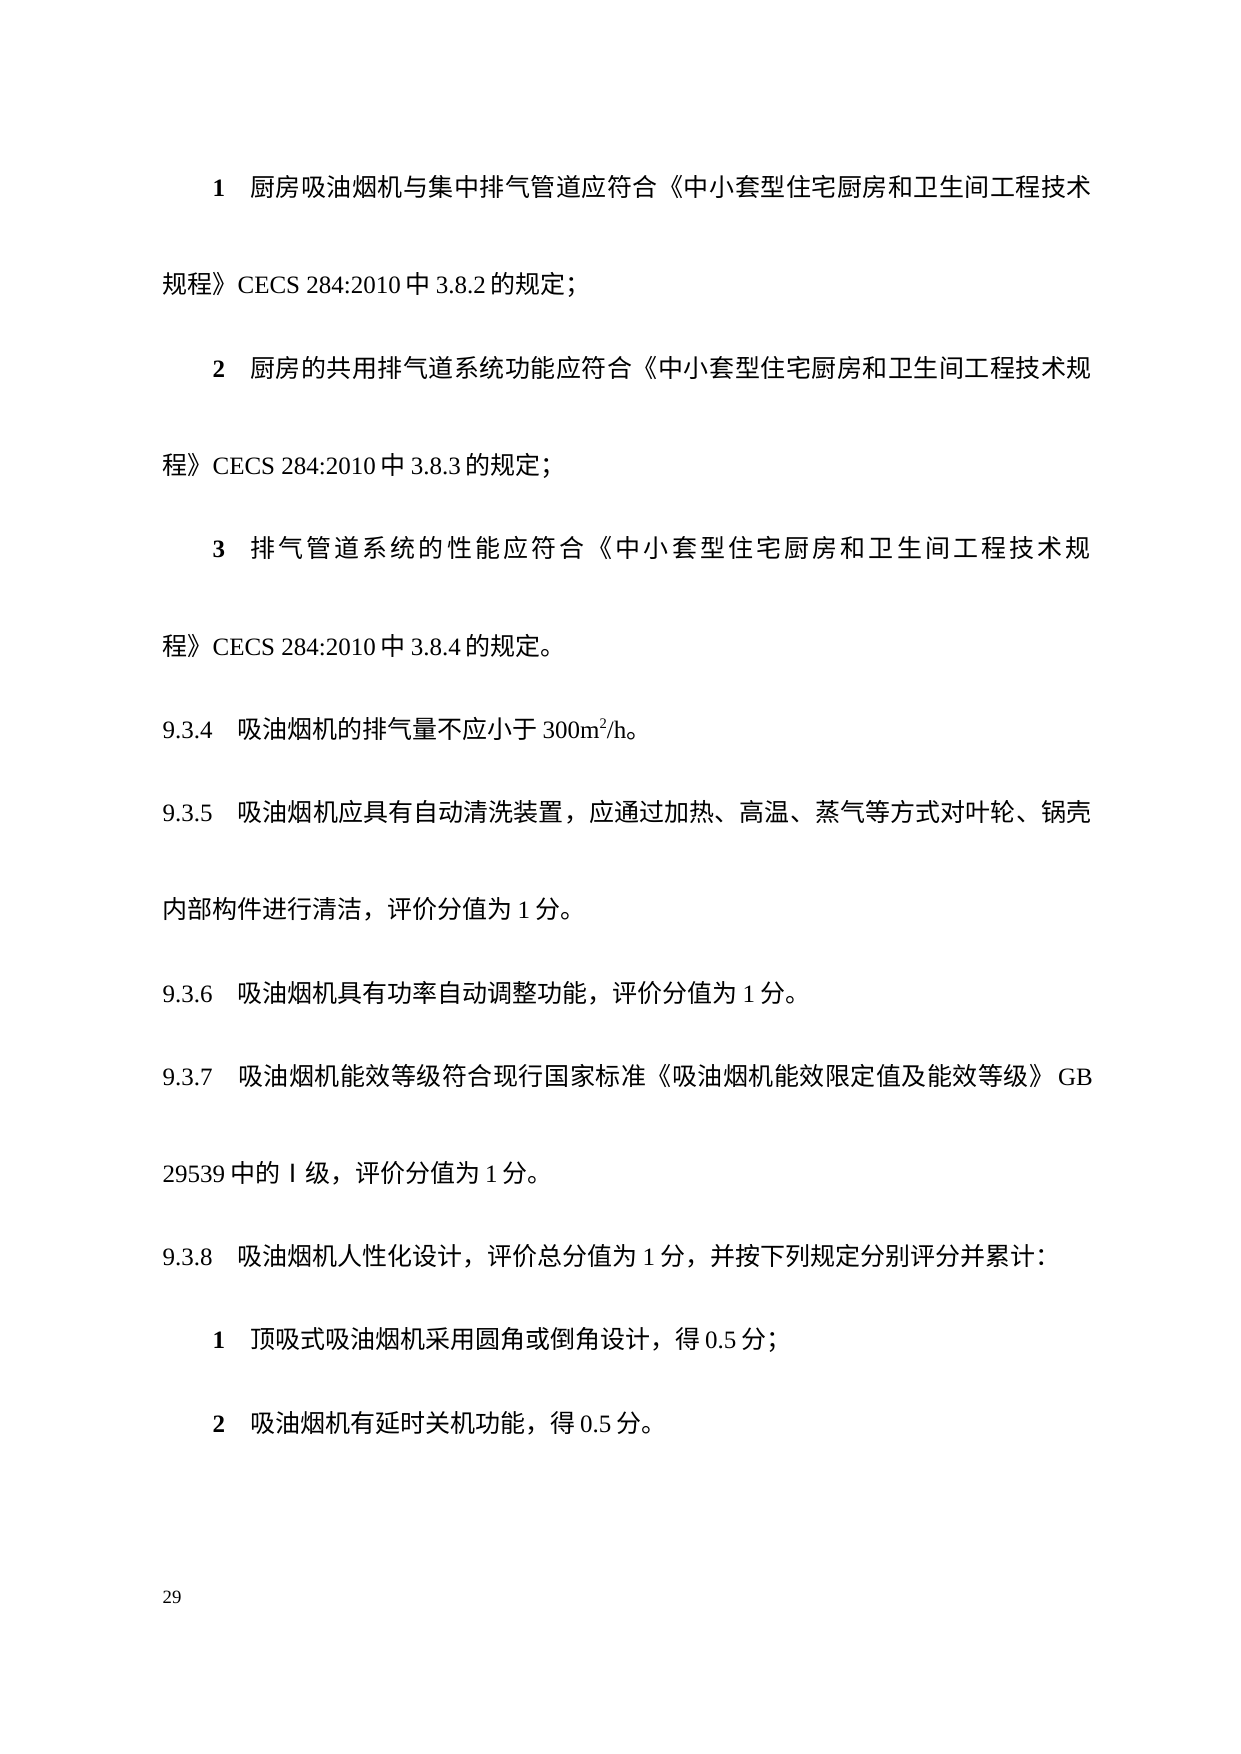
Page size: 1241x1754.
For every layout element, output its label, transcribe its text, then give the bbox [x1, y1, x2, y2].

list 厨房吸油烟机与集中排气管道应符合《中小套型住宅厨房和卫生间工程技术规程》CECS 284:2010中3.8.2的规定； [162, 153, 1092, 316]
subtitle 吸油烟机的排气量不应小于300m2/h。 [162, 695, 1092, 760]
list 顶吸式吸油烟机采用圆角或倒角设计，得0.5分； [162, 1306, 1092, 1371]
subtitle 吸油烟机能效等级符合现行国家标准《吸油烟机能效限定值及能效等级》GB 29539中的Ⅰ级，评价分值为1分。 [162, 1042, 1092, 1204]
list 吸油烟机有延时关机功能，得0.5分。 [162, 1389, 1092, 1454]
list 厨房的共用排气道系统功能应符合《中小套型住宅厨房和卫生间工程技术规程》CECS 284:2010中3.8.3的规定； [162, 334, 1092, 496]
subtitle 吸油烟机人性化设计，评价总分值为1分，并按下列规定分别评分并累计： [162, 1222, 1092, 1287]
subtitle 吸油烟机具有功率自动调整功能，评价分值为1分。 [162, 959, 1092, 1024]
list 排气管道系统的性能应符合《中小套型住宅厨房和卫生间工程技术规程》CECS 284:2010中3.8.4的规定。 [162, 514, 1092, 677]
subtitle 吸油烟机应具有自动清洗装置，应通过加热、高温、蒸气等方式对叶轮、锅壳内部构件进行清洁，评价分值为1分。 [162, 778, 1092, 941]
